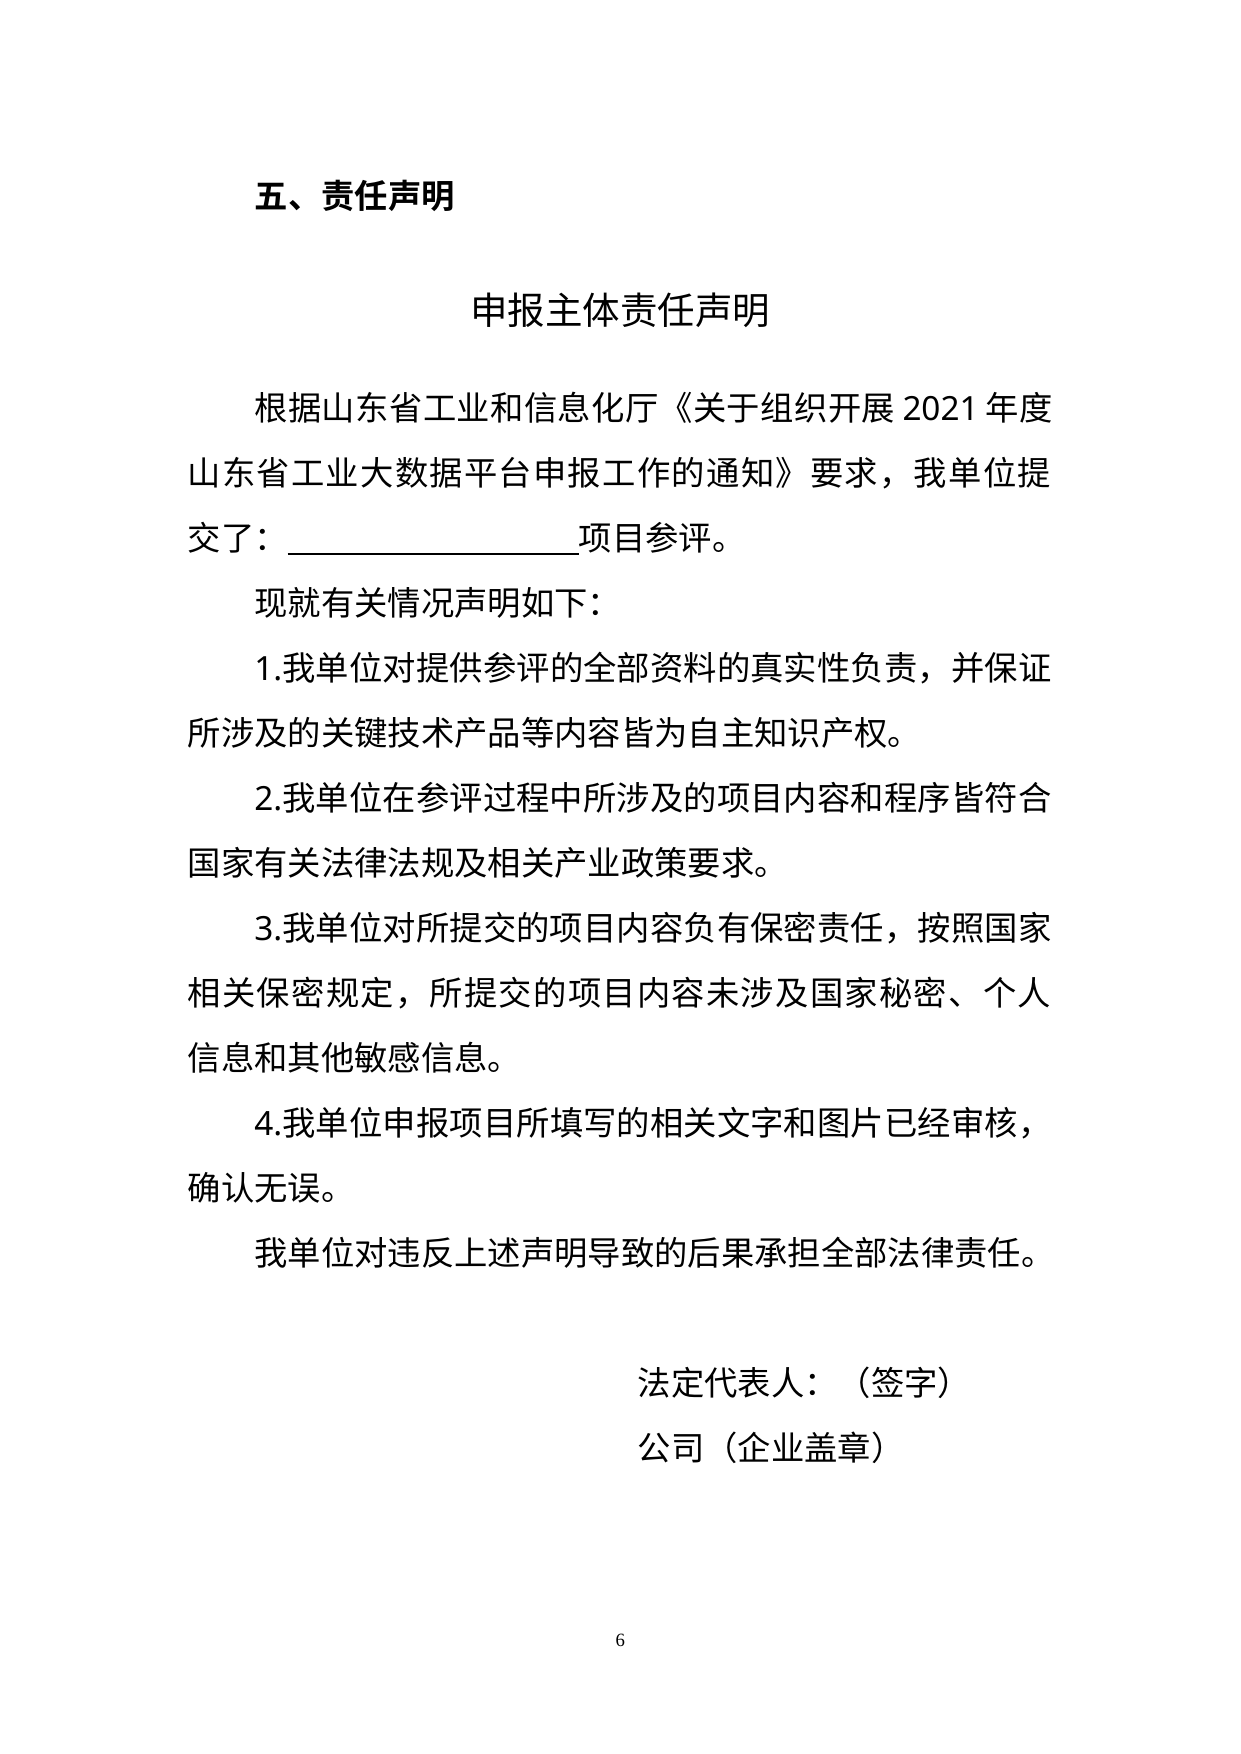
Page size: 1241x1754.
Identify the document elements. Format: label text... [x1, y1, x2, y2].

text 申报主体责任声明 [187, 276, 1053, 341]
text 我单位对违反上述声明导致的后果承担全部法律责任。 [187, 1218, 1053, 1283]
text 3.我单位对所提交的项目内容负有保密责任，按照国家相关保密规定，所提交的项目内容未涉及国家秘密、个人信息和其他敏感信息。 [187, 893, 1053, 1088]
text 现就有关情况声明如下： [187, 568, 1053, 633]
text 五、责任声明 [187, 162, 1053, 227]
text 4.我单位申报项目所填写的相关文字和图片已经审核，确认无误。 [187, 1088, 1053, 1218]
text 1.我单位对提供参评的全部资料的真实性负责，并保证所涉及的关键技术产品等内容皆为自主知识产权。 [187, 633, 1053, 763]
text 公司（企业盖章） [187, 1413, 986, 1478]
text 法定代表人：（签字） [187, 1348, 986, 1413]
text 2.我单位在参评过程中所涉及的项目内容和程序皆符合国家有关法律法规及相关产业政策要求。 [187, 763, 1053, 893]
text 根据山东省工业和信息化厅《关于组织开展2021年度山东省工业大数据平台申报工作的通知》要求，我单位提交了： 项目参评。 [187, 373, 1053, 568]
